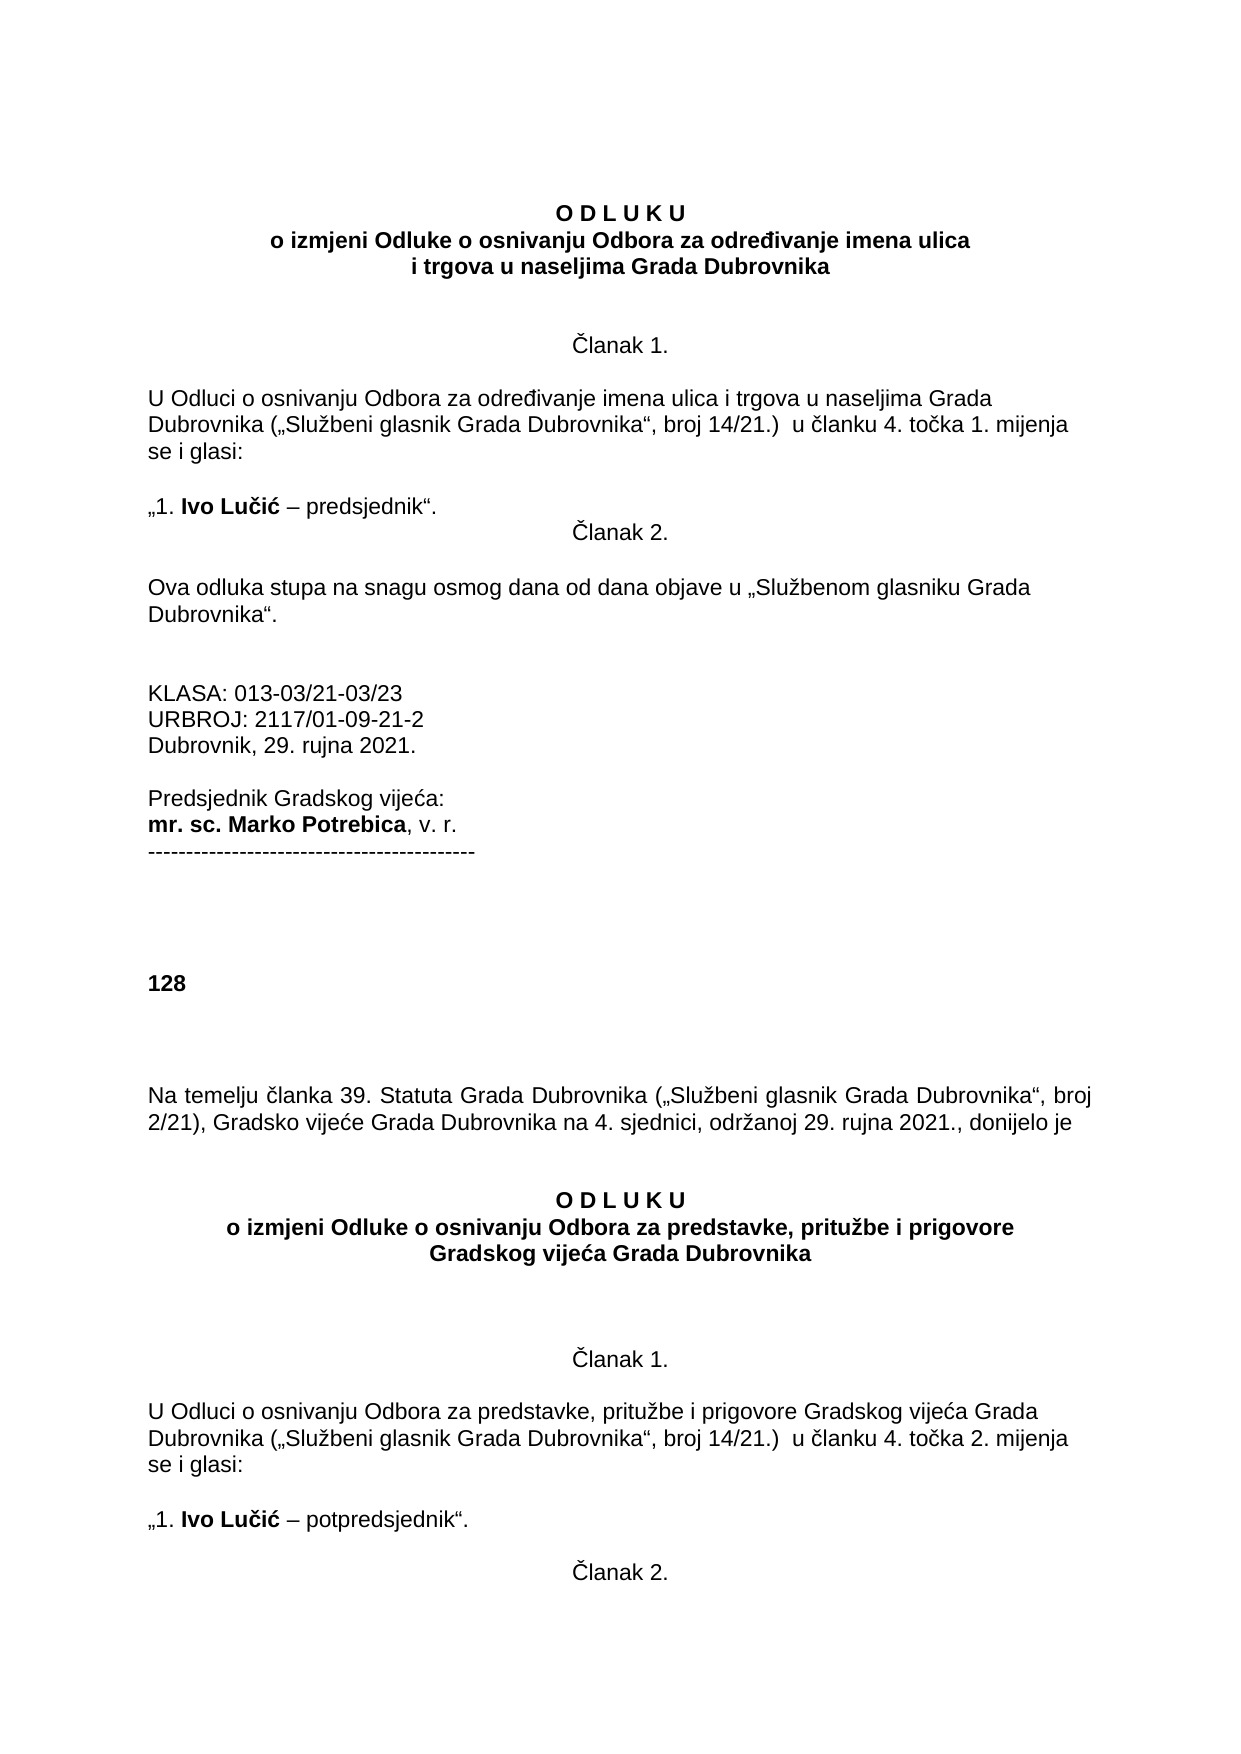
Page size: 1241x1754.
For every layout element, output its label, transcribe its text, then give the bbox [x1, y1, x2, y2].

text i trgova u naseljima Grada Dubrovnika [148, 253, 1093, 279]
text Dubrovnik, 29. rujna 2021. [148, 732, 1093, 759]
text 128 [148, 969, 1093, 996]
text Članak 2. [148, 519, 1093, 545]
text o izmjeni Odluke o osnivanju Odbora za određivanje imena ulica [148, 227, 1093, 253]
text Ova odluka stupa na snagu osmog dana od dana objave u „Službenom glasniku Grada Dubrovnika“. [148, 574, 1093, 627]
text o izmjeni Odluke o osnivanju Odbora za predstavke, pritužbe i prigovore [148, 1214, 1093, 1240]
text O D L U K U [148, 1187, 1093, 1214]
text Gradskog vijeća Grada Dubrovnika [148, 1240, 1093, 1267]
text Predsjednik Gradskog vijeća: [148, 785, 1093, 811]
text URBROJ: 2117/01-09-21-2 [148, 706, 1093, 732]
text O D L U K U [148, 200, 1093, 227]
text mr. sc. Marko Potrebica, v. r. [148, 811, 1093, 838]
text ------------------------------------------- [148, 838, 1093, 864]
text Na temelju članka 39. Statuta Grada Dubrovnika („Službeni glasnik Grada Dubrovnika“, broj 2/21), Gradsko vijeće Grada Dubrovnika na 4. sjednici, održanoj 29. rujna 2021., donijelo je [148, 1082, 1093, 1135]
text Članak 1. [148, 332, 1093, 358]
text U Odluci o osnivanju Odbora za predstavke, pritužbe i prigovore Gradskog vijeća Grada Dubrovnika („Službeni glasnik Grada Dubrovnika“, broj 14/21.) u članku 4. točka 2. mijenja se i glasi: [148, 1398, 1093, 1477]
text Članak 1. [148, 1346, 1093, 1372]
text U Odluci o osnivanju Odbora za određivanje imena ulica i trgova u naseljima Grada Dubrovnika („Službeni glasnik Grada Dubrovnika“, broj 14/21.) u članku 4. točka 1. mijenja se i glasi: [148, 385, 1093, 464]
text „1. Ivo Lučić – predsjednik“. [148, 493, 1093, 519]
text „1. Ivo Lučić – potpredsjednik“. [148, 1506, 1093, 1532]
text KLASA: 013-03/21-03/23 [148, 679, 1093, 706]
text Članak 2. [148, 1559, 1093, 1585]
